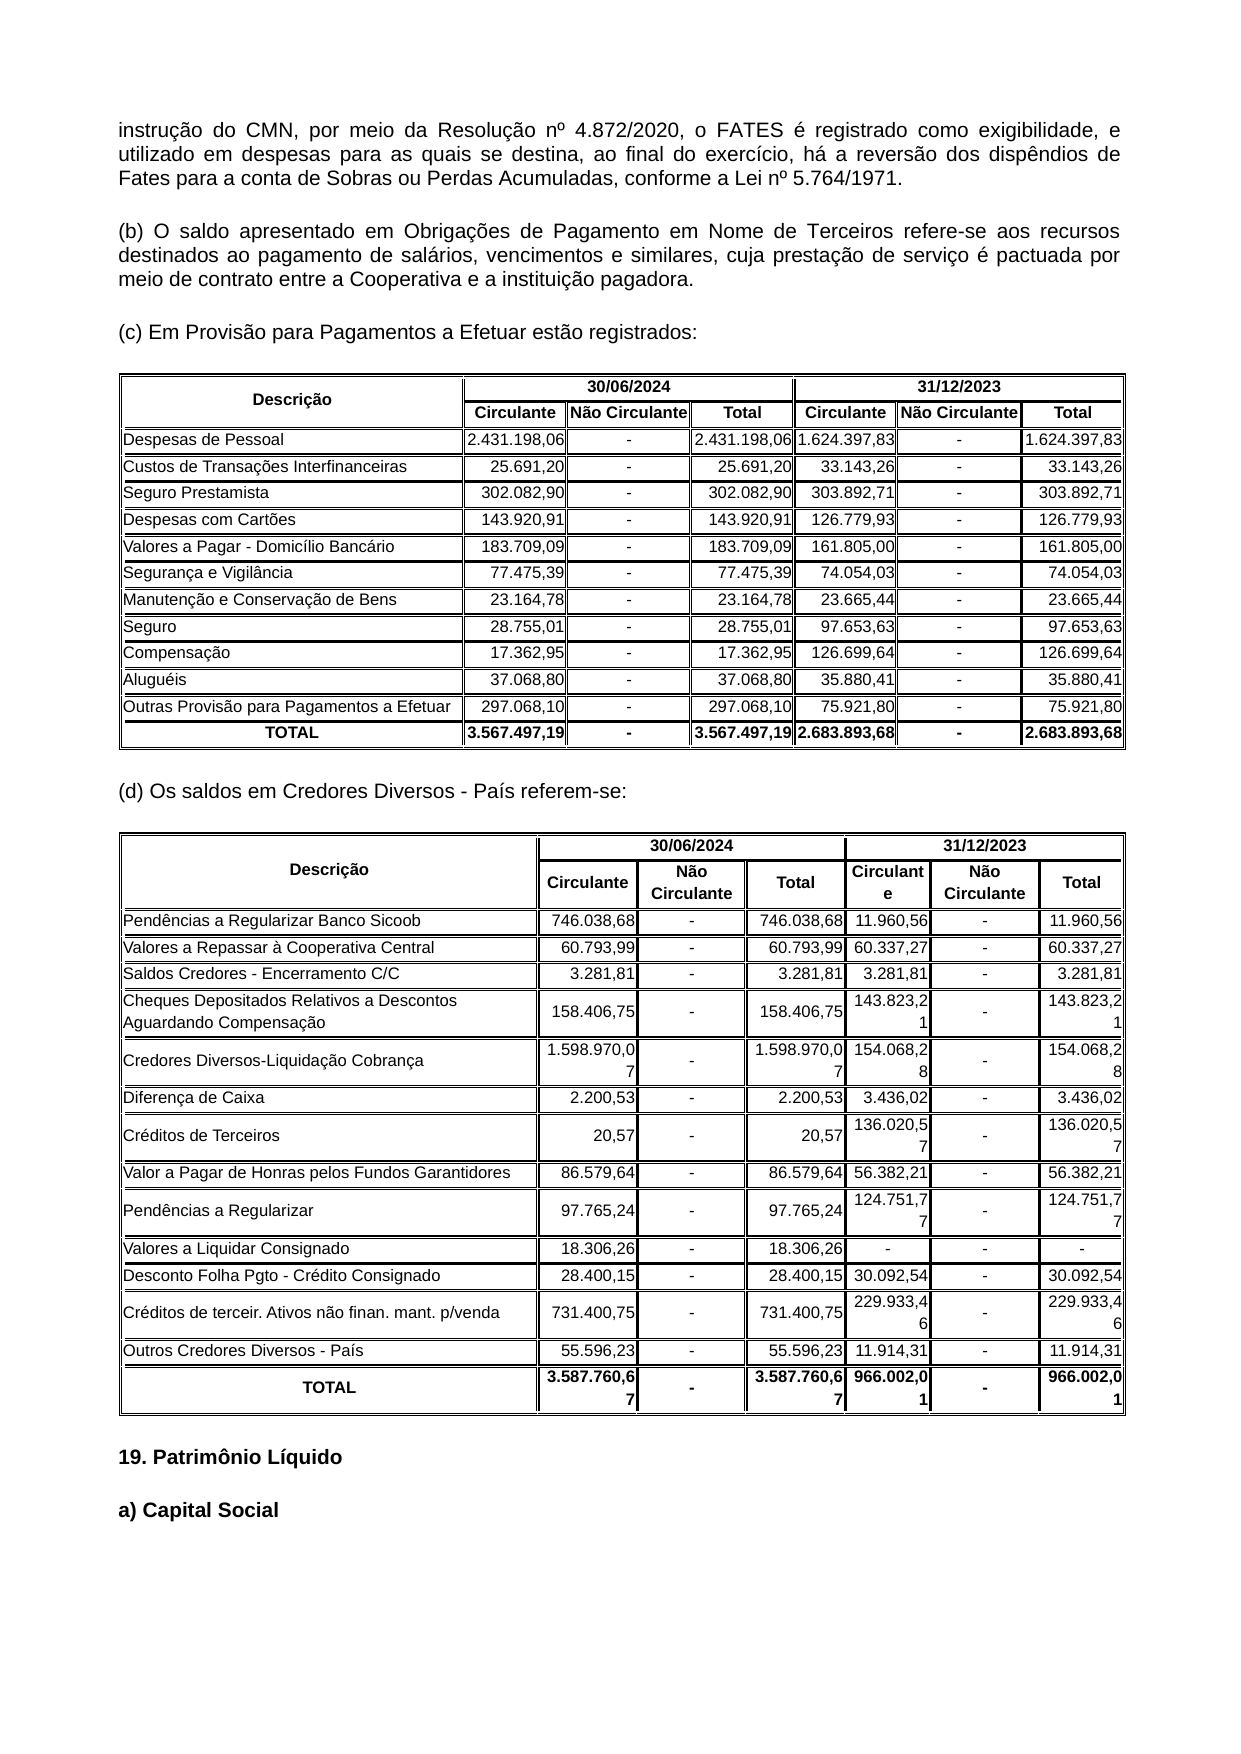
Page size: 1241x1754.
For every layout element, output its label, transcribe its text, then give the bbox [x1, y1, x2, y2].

table_cell 2.200,53 [748, 1088, 844, 1111]
table_cell 124.751,77 [1039, 1187, 1124, 1235]
table_cell 23.164,78 [692, 590, 792, 613]
table_cell - [932, 1292, 1038, 1337]
table_cell Cheques Depositados Relativos a Descontos Aguardando Compensação [122, 988, 536, 1036]
table_cell 60.793,99 [540, 938, 636, 961]
table_cell 74.054,03 [796, 563, 895, 587]
table_cell - [568, 430, 689, 453]
table_cell 11.914,31 [847, 1341, 929, 1364]
table_cell 2.683.893,68 [1021, 720, 1123, 747]
table_cell 77.475,39 [465, 563, 565, 587]
table_cell 17.362,95 [465, 643, 565, 667]
table_cell 1.598.970,07 [748, 1040, 844, 1085]
text a) Capital Social [118, 1498, 1122, 1522]
table_cell Pendências a Regularizar [120, 1187, 538, 1235]
table_cell 3.281,81 [748, 964, 844, 987]
table_cell 3.587.760,67 [746, 1368, 845, 1413]
table_cell 966.002,01 [845, 1368, 930, 1413]
table_cell 126.699,64 [796, 643, 895, 667]
table_cell 86.579,64 [540, 1164, 636, 1187]
table_cell 33.143,26 [796, 457, 895, 480]
table_cell Não Circulante [898, 403, 1020, 427]
table_cell Valores a Liquidar Consignado [122, 1235, 536, 1262]
table_cell - [568, 590, 689, 613]
table_cell 60.793,99 [748, 938, 844, 961]
text (d) Os saldos em Credores Diversos - País referem-se: [118, 779, 1122, 803]
table_cell 97.765,24 [540, 1190, 636, 1235]
table_header 30/06/2024 [464, 375, 794, 400]
table_cell 77.475,39 [692, 563, 792, 587]
table_cell 28.755,01 [692, 617, 792, 640]
table_cell - [637, 1364, 746, 1413]
table_cell 23.665,44 [1021, 587, 1124, 613]
table_cell 3.281,81 [540, 964, 636, 987]
table_cell Circulante [540, 862, 636, 907]
table_cell - [1041, 1235, 1123, 1262]
table_cell 143.823,21 [847, 991, 929, 1036]
table_cell 2.431.198,06 [692, 430, 792, 453]
table_cell - [639, 1040, 744, 1085]
table_cell - [568, 617, 689, 640]
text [118, 118, 1122, 190]
table_header 31/12/2023 [794, 377, 1123, 400]
table_cell 1.624.397,83 [796, 430, 895, 453]
table_cell TOTAL [122, 720, 463, 747]
table_cell Despesas de Pessoal [120, 427, 463, 453]
table_cell 35.880,41 [1021, 667, 1124, 693]
table_cell Pendências a Regularizar Banco Sicoob [122, 908, 536, 934]
table_cell Custos de Transações Interfinanceiras [122, 453, 462, 480]
table_cell - [932, 1341, 1038, 1364]
table_cell - [639, 1341, 744, 1364]
table_cell - [898, 483, 1020, 507]
table_cell 33.143,26 [1023, 453, 1123, 480]
table_cell Seguro Prestamista [122, 480, 462, 507]
table_cell 18.306,26 [748, 1239, 844, 1262]
table_cell 18.306,26 [540, 1239, 636, 1262]
table_cell Valores a Pagar - Domicílio Bancário [122, 533, 462, 560]
table_cell - [639, 991, 744, 1036]
table_cell 126.779,93 [1021, 507, 1124, 533]
table_cell 1.624.397,83 [1021, 427, 1124, 453]
table_cell 17.362,95 [692, 643, 792, 667]
table_cell 75.921,80 [796, 697, 895, 720]
table_cell - [932, 991, 1038, 1036]
table_cell - [897, 723, 1021, 747]
table_cell 183.709,09 [465, 537, 565, 560]
table_cell 35.880,41 [796, 670, 895, 693]
table_cell 297.068,10 [465, 697, 565, 720]
table_cell - [932, 1088, 1038, 1111]
table_cell Circulante [796, 403, 895, 427]
table_cell 28.400,15 [540, 1265, 636, 1289]
table_cell 3.587.760,67 [538, 1368, 637, 1413]
table_header 30/06/2024 [538, 834, 845, 859]
table_cell - [568, 670, 689, 693]
table_cell 966.002,01 [1039, 1364, 1123, 1413]
table_cell Total [1023, 400, 1123, 427]
table_cell 154.068,28 [1041, 1036, 1123, 1085]
table_cell 2.683.893,68 [794, 723, 897, 747]
table_cell 2.200,53 [540, 1088, 636, 1111]
table_cell - [898, 430, 1020, 453]
table_cell - [898, 617, 1020, 640]
table_cell 30.092,54 [1041, 1262, 1123, 1289]
table_cell 37.068,80 [465, 670, 565, 693]
table_cell Total [748, 862, 844, 907]
table_cell 731.400,75 [748, 1292, 844, 1337]
table_cell - [932, 1164, 1038, 1187]
table_cell 158.406,75 [540, 991, 636, 1036]
table_cell 74.054,03 [1023, 560, 1123, 587]
table_cell 37.068,80 [692, 670, 792, 693]
table_cell 731.400,75 [540, 1292, 636, 1337]
table_cell 183.709,09 [692, 537, 792, 560]
table_cell - [932, 1115, 1038, 1160]
table_cell - [639, 1115, 744, 1160]
table_cell 126.779,93 [796, 510, 895, 533]
table_cell 161.805,00 [796, 537, 895, 560]
table_header Descrição [122, 834, 538, 907]
table_cell - [639, 911, 744, 934]
table_cell 25.691,20 [465, 457, 565, 480]
table_cell 28.400,15 [748, 1265, 844, 1289]
table_cell Despesas com Cartões [120, 507, 463, 533]
table_cell 28.755,01 [465, 617, 565, 640]
text (b) O saldo apresentado em Obrigações de Pagamento em Nome de Terceiros refere-se aos recursos destinados ao pagamento de salários, vencimentos e similares, cuja prestação de serviço é pactuada por meio de contrato entre a Cooperativa e a instituição pagadora. [118, 219, 1122, 291]
table_cell 25.691,20 [692, 457, 792, 480]
table_cell - [568, 537, 689, 560]
table_cell TOTAL [122, 1364, 538, 1413]
text 19. Patrimônio Líquido [118, 1445, 1122, 1469]
table_header Descrição [122, 377, 463, 427]
table_cell 2.431.198,06 [465, 430, 565, 453]
table_cell 3.436,02 [847, 1088, 929, 1111]
table_cell 20,57 [540, 1115, 636, 1160]
table_cell Manutenção e Conservação de Bens [120, 587, 463, 613]
table_cell 97.653,63 [1023, 613, 1123, 640]
table_cell - [932, 1190, 1038, 1235]
table_cell 1.598.970,07 [540, 1040, 636, 1085]
table_cell 60.337,27 [1041, 934, 1123, 961]
table_cell - [847, 1239, 929, 1262]
table_cell 302.082,90 [465, 483, 565, 507]
table_cell - [639, 1292, 744, 1337]
table_cell 3.567.497,19 [691, 720, 794, 747]
table_cell - [898, 457, 1020, 480]
table_cell 229.933,46 [847, 1292, 929, 1337]
table_cell 158.406,75 [748, 991, 844, 1036]
table_cell Créditos de Terceiros [122, 1111, 536, 1160]
table_cell - [898, 590, 1020, 613]
table_cell - [932, 911, 1038, 934]
table_cell - [932, 1239, 1038, 1262]
table_cell 143.823,21 [1041, 988, 1123, 1036]
table_cell Total [1041, 859, 1123, 907]
table_cell Saldos Credores - Encerramento C/C [120, 961, 538, 987]
table_cell 56.382,21 [847, 1164, 929, 1187]
table_cell - [898, 643, 1020, 667]
table_cell 154.068,28 [847, 1040, 929, 1085]
text (c) Em Provisão para Pagamentos a Efetuar estão registrados: [118, 320, 1122, 344]
table_cell - [898, 563, 1020, 587]
table_cell - [568, 510, 689, 533]
table_header 31/12/2023 [845, 836, 1123, 859]
table_cell Outros Credores Diversos - País [122, 1338, 536, 1364]
table_cell Valor a Pagar de Honras pelos Fundos Garantidores [122, 1160, 536, 1187]
table_cell 3.281,81 [1039, 961, 1124, 987]
table_cell 11.960,56 [1041, 908, 1123, 934]
table_cell - [932, 964, 1038, 987]
table_cell 161.805,00 [1023, 533, 1123, 560]
table_cell - [898, 670, 1020, 693]
table_cell 55.596,23 [748, 1341, 844, 1364]
table_cell 136.020,57 [1041, 1111, 1123, 1160]
table_cell 3.436,02 [1039, 1085, 1124, 1111]
table_cell 23.164,78 [465, 590, 565, 613]
table_cell - [898, 697, 1020, 720]
table_cell - [639, 964, 744, 987]
table_cell 126.699,64 [1023, 640, 1123, 667]
table_cell 297.068,10 [692, 697, 792, 720]
table_cell Desconto Folha Pgto - Crédito Consignado [122, 1262, 536, 1289]
table_cell Não Circulante [932, 862, 1038, 907]
table_cell 20,57 [748, 1115, 844, 1160]
table_cell - [639, 938, 744, 961]
table_cell - [568, 697, 689, 720]
table_cell Créditos de terceir. Ativos não finan. mant. p/venda [120, 1289, 538, 1337]
table_cell Circulante [847, 862, 929, 907]
table_cell - [932, 1265, 1038, 1289]
table_cell 3.281,81 [847, 964, 929, 987]
table_cell 3.567.497,19 [464, 723, 567, 747]
table_cell Seguro [122, 613, 462, 640]
table_cell 746.038,68 [748, 911, 844, 934]
table_cell 30.092,54 [847, 1265, 929, 1289]
table_cell - [568, 483, 689, 507]
table_cell - [932, 938, 1038, 961]
table_cell Aluguéis [120, 667, 463, 693]
table_cell - [932, 1040, 1038, 1085]
table_cell - [639, 1265, 744, 1289]
table_cell 303.892,71 [796, 483, 895, 507]
table_cell 86.579,64 [748, 1164, 844, 1187]
table_cell - [639, 1164, 744, 1187]
table_cell 303.892,71 [1023, 480, 1123, 507]
table_cell Não Circulante [639, 862, 744, 907]
table_cell 55.596,23 [540, 1341, 636, 1364]
table_cell 60.337,27 [847, 938, 929, 961]
table_cell 97.765,24 [748, 1190, 844, 1235]
table_cell 124.751,77 [847, 1190, 929, 1235]
table_cell 302.082,90 [692, 483, 792, 507]
table_cell Total [692, 403, 792, 427]
table_cell 11.914,31 [1041, 1338, 1123, 1364]
table_cell Compensação [122, 640, 462, 667]
table_cell 23.665,44 [796, 590, 895, 613]
table_cell Outras Provisão para Pagamentos a Efetuar [122, 693, 462, 720]
table_cell - [568, 643, 689, 667]
table_cell 56.382,21 [1041, 1160, 1123, 1187]
table_cell 229.933,46 [1039, 1289, 1124, 1337]
table_cell - [568, 563, 689, 587]
table_cell 97.653,63 [796, 617, 895, 640]
table_cell 75.921,80 [1023, 693, 1123, 720]
table_cell 11.960,56 [847, 911, 929, 934]
table_cell - [567, 723, 691, 747]
table_cell Não Circulante [568, 403, 689, 427]
table_cell - [639, 1088, 744, 1111]
table_cell Segurança e Vigilância [122, 560, 462, 587]
table_cell Circulante [465, 403, 565, 427]
table_cell 136.020,57 [847, 1115, 929, 1160]
table_cell 143.920,91 [692, 510, 792, 533]
table_cell Credores Diversos-Liquidação Cobrança [122, 1036, 536, 1085]
table_cell - [898, 510, 1020, 533]
table_cell 143.920,91 [465, 510, 565, 533]
table_cell Valores a Repassar à Cooperativa Central [122, 934, 536, 961]
table_cell - [639, 1190, 744, 1235]
table_cell 746.038,68 [540, 911, 636, 934]
table_cell - [639, 1239, 744, 1262]
table_cell Diferença de Caixa [120, 1085, 538, 1111]
table_cell - [930, 1368, 1039, 1413]
table_cell - [568, 457, 689, 480]
table_cell - [898, 537, 1020, 560]
